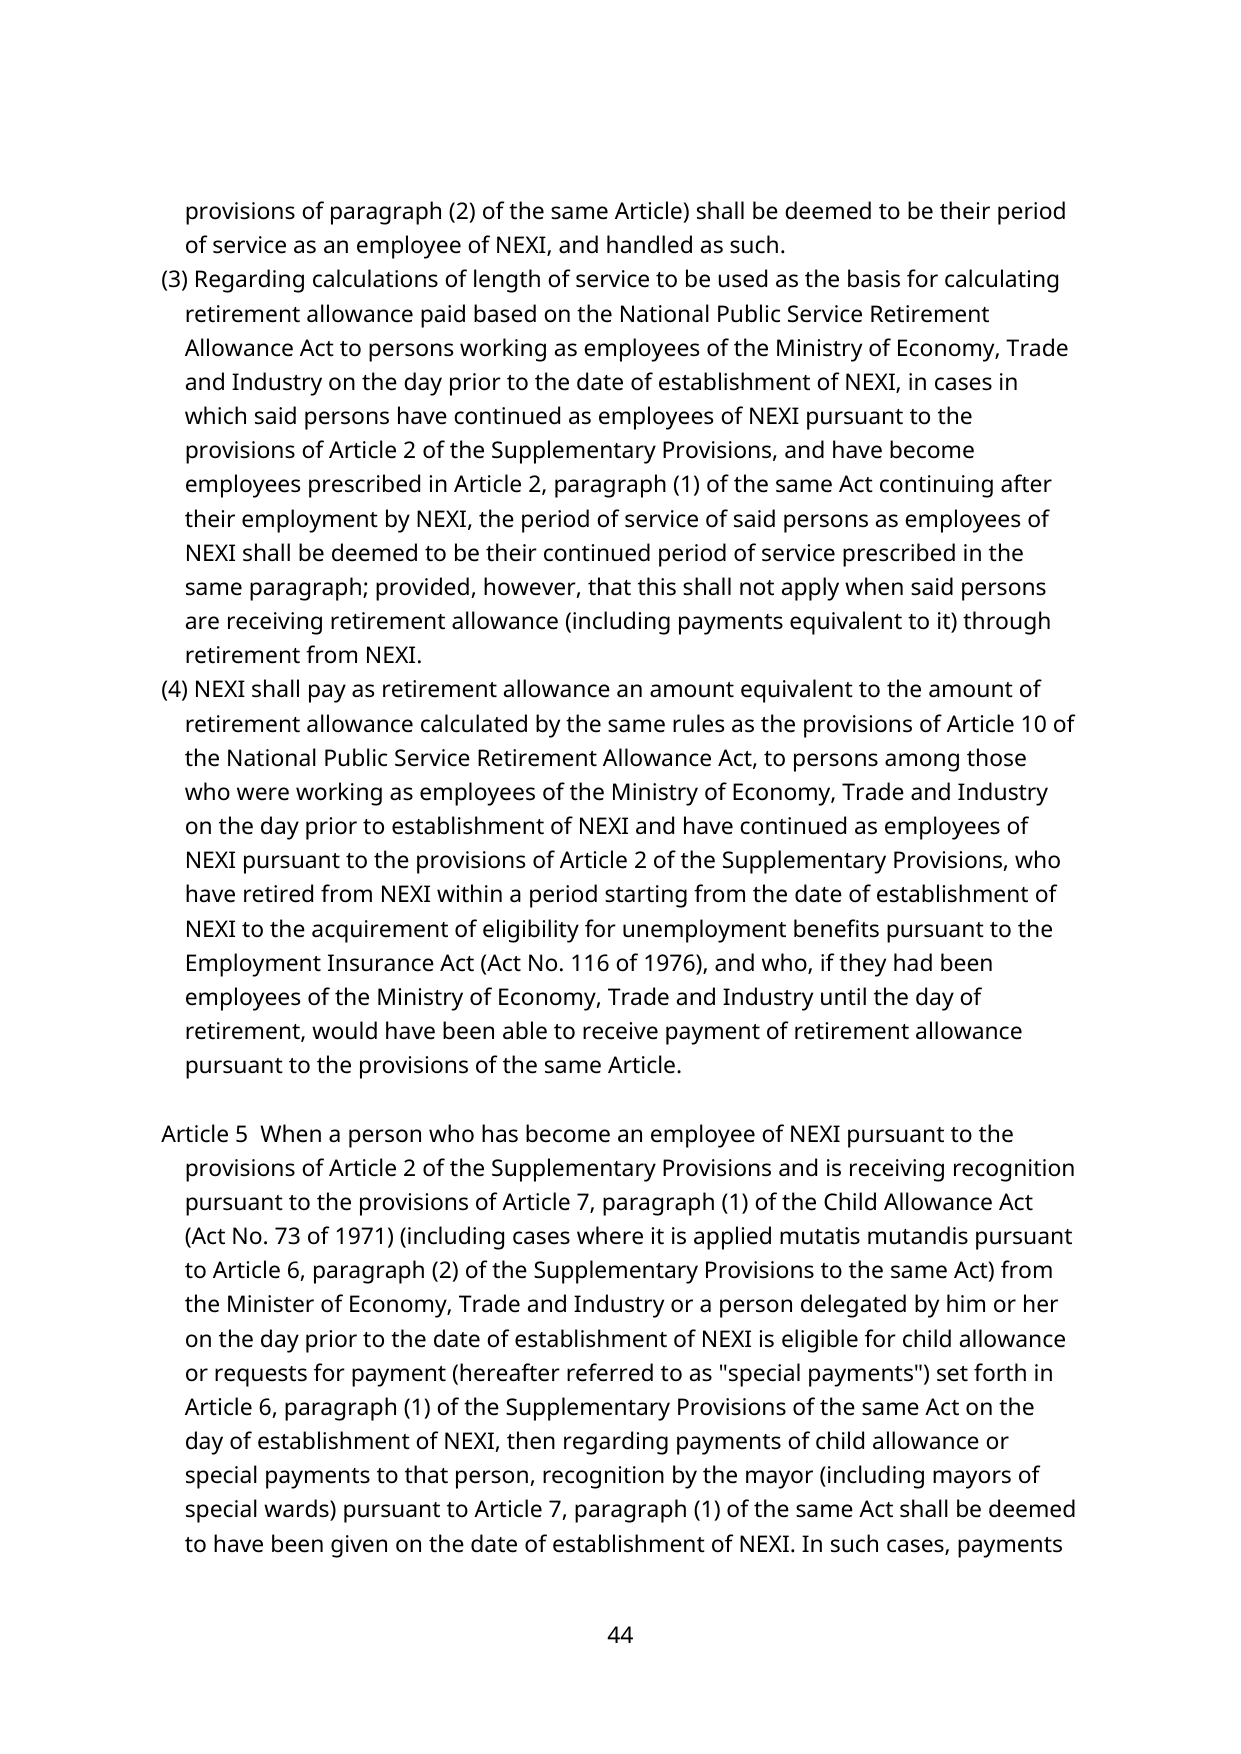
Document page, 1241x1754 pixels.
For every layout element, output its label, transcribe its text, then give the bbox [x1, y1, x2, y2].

text (4) NEXI shall pay as retirement allowance an amount equivalent to the amount of retirement allowance calculated by the same rules as the provisions of Article 10 of the National Public Service Retirement Allowance Act, to persons among those who were working as employees of the Ministry of Economy, Trade and Industry on the day prior to establishment of NEXI and have continued as employees of NEXI pursuant to the provisions of Article 2 of the Supplementary Provisions, who have retired from NEXI within a period starting from the date of establishment of NEXI to the acquirement of eligibility for unemployment benefits pursuant to the Employment Insurance Act (Act No. 116 of 1976), and who, if they had been employees of the Ministry of Economy, Trade and Industry until the day of retirement, would have been able to receive payment of retirement allowance pursuant to the provisions of the same Article. [161, 672, 1079, 1082]
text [161, 1116, 1079, 1560]
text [161, 194, 1079, 262]
text (3) Regarding calculations of length of service to be used as the basis for calculating retirement allowance paid based on the National Public Service Retirement Allowance Act to persons working as employees of the Ministry of Economy, Trade and Industry on the day prior to the date of establishment of NEXI, in cases in which said persons have continued as employees of NEXI pursuant to the provisions of Article 2 of the Supplementary Provisions, and have become employees prescribed in Article 2, paragraph (1) of the same Act continuing after their employment by NEXI, the period of service of said persons as employees of NEXI shall be deemed to be their continued period of service prescribed in the same paragraph; provided, however, that this shall not apply when said persons are receiving retirement allowance (including payments equivalent to it) through retirement from NEXI. [161, 262, 1079, 672]
